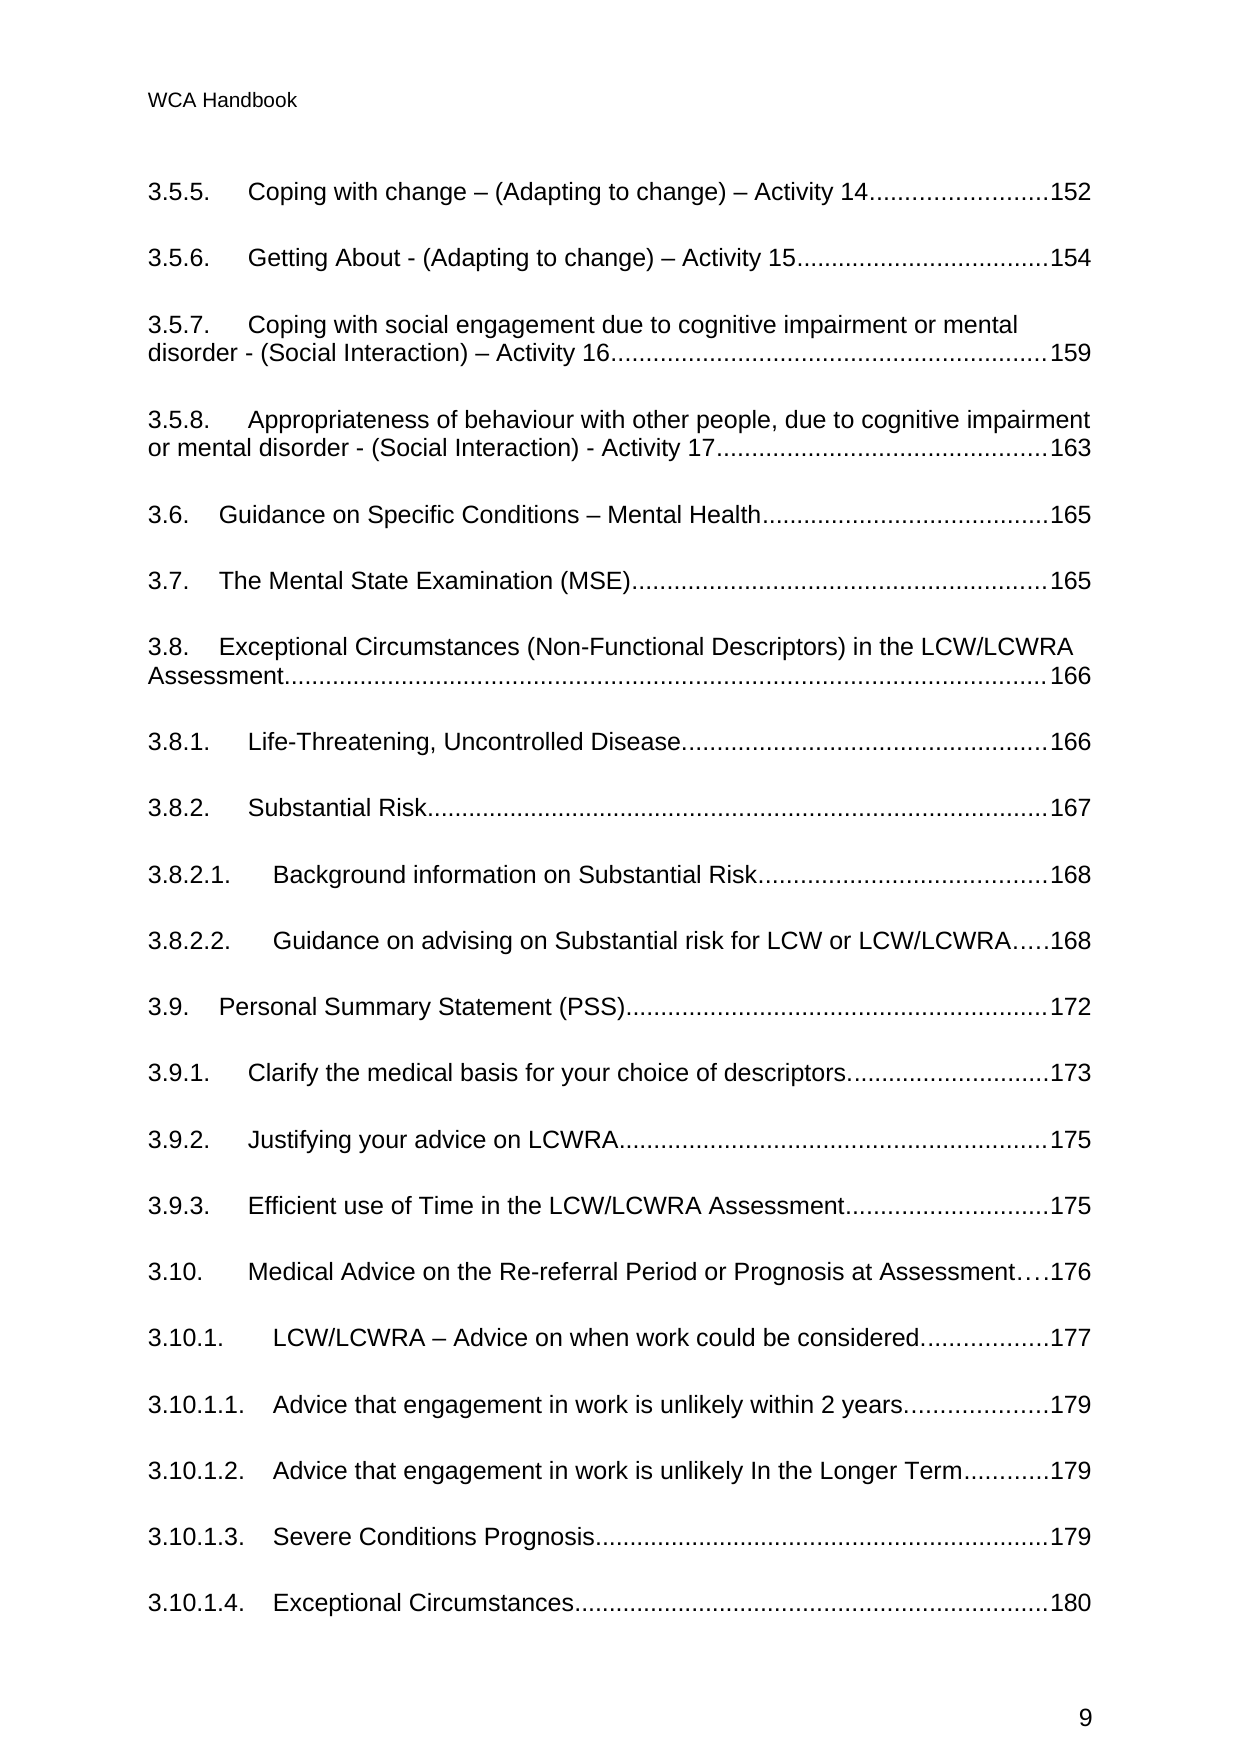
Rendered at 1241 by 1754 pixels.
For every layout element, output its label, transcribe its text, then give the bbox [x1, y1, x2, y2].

text 3.5.8. Appropriateness of behaviour with other people, due to cognitive impairment or mental disorder - (Social Interaction) - Activity 17 163 [148, 405, 1092, 462]
text 3.6. Guidance on Specific Conditions – Mental Health 165 [148, 500, 1092, 528]
text 3.9.3. Efficient use of Time in the LCW/LCWRA Assessment 175 [148, 1191, 1092, 1220]
text 3.10. Medical Advice on the Re-referral Period or Prognosis at Assessment 176 [148, 1257, 1092, 1286]
text 3.10.1.2. Advice that engagement in work is unlikely In the Longer Term 179 [148, 1456, 1092, 1485]
text 3.10.1.1. Advice that engagement in work is unlikely within 2 years. 179 [148, 1390, 1092, 1418]
text 3.9.1. Clarify the medical basis for your choice of descriptors. 173 [148, 1058, 1092, 1087]
text 3.8.2.1. Background information on Substantial Risk 168 [148, 860, 1092, 888]
text 3.5.5. Coping with change – (Adapting to change) – Activity 14 152 [148, 177, 1092, 206]
text 3.10.1.4. Exceptional Circumstances 180 [148, 1588, 1092, 1617]
text 3.8.2. Substantial Risk 167 [148, 793, 1092, 822]
text 3.8. Exceptional Circumstances (Non-Functional Descriptors) in the LCW/LCWRA Assessment 166 [148, 632, 1092, 690]
text 3.5.7. Coping with social engagement due to cognitive impairment or mental disorder - (Social Interaction) – Activity 16 159 [148, 310, 1092, 367]
text 3.5.6. Getting About - (Adapting to change) – Activity 15 154 [148, 243, 1092, 272]
text 3.10.1. LCW/LCWRA – Advice on when work could be considered. 177 [148, 1323, 1092, 1352]
text 3.9.2. Justifying your advice on LCWRA 175 [148, 1125, 1092, 1153]
text 3.8.2.2. Guidance on advising on Substantial risk for LCW or LCW/LCWRA 168 [148, 926, 1092, 955]
text 3.7. The Mental State Examination (MSE) 165 [148, 566, 1092, 595]
text 3.8.1. Life-Threatening, Uncontrolled Disease. 166 [148, 727, 1092, 756]
text 3.10.1.3. Severe Conditions Prognosis 179 [148, 1522, 1092, 1551]
text 3.9. Personal Summary Statement (PSS) 172 [148, 992, 1092, 1021]
